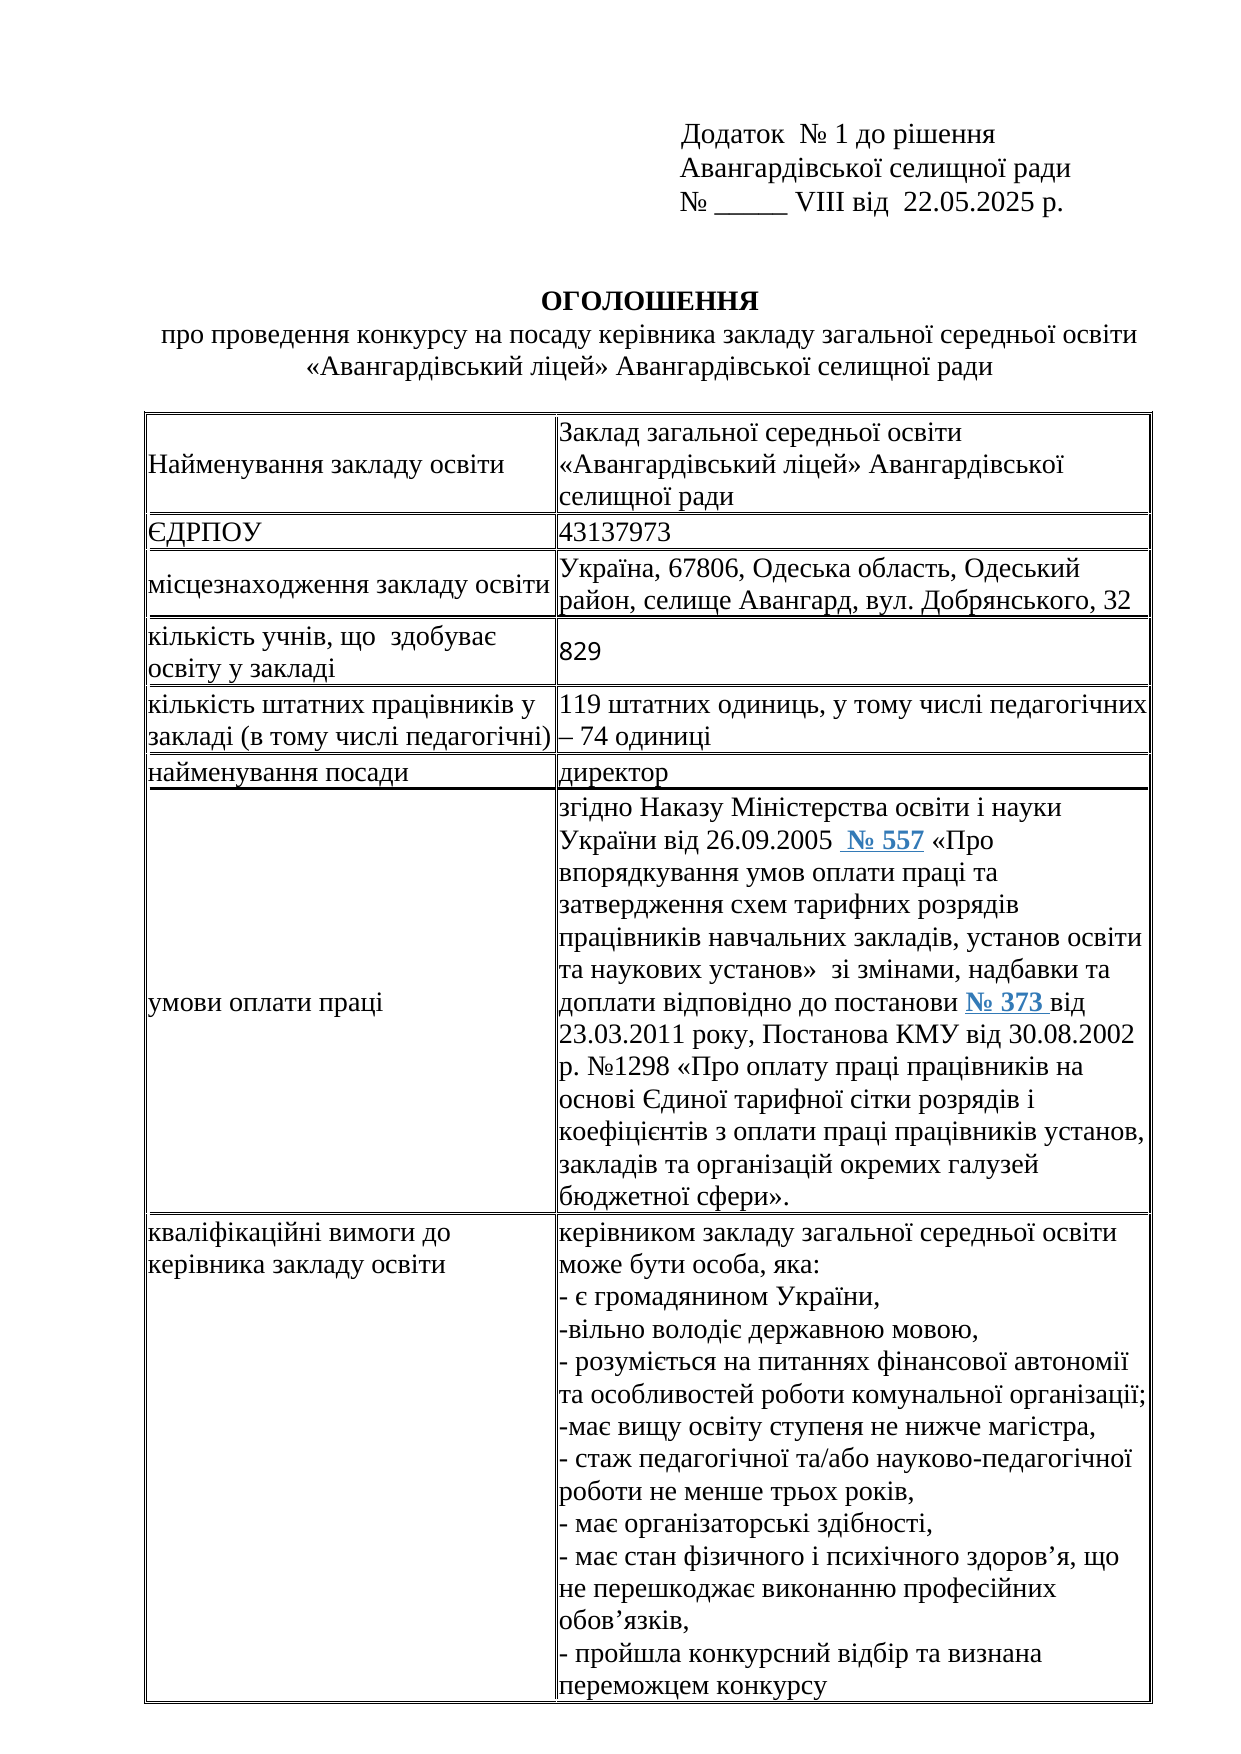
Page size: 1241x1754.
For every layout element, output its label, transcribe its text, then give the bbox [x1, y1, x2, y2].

text № _____ VIІІ від 22.05.2025 р. [679, 184, 1152, 217]
table_cell умови оплати праці [147, 787, 555, 1211]
text Додаток № 1 до рішення [148, 117, 1152, 150]
text ОГОЛОШЕННЯ [148, 284, 1152, 317]
table_cell 829 [558, 615, 1150, 683]
text Авангардівської селищної ради [679, 150, 1152, 184]
table_cell 119 штатних одиниць, у тому числі педагогічних – 74 одиниці [558, 684, 1150, 751]
table_cell найменування посади [147, 751, 555, 787]
text про проведення конкурсу на посаду керівника закладу загальної середньої освіти «Авангардівський ліцей» Авангардівської селищної ради [148, 317, 1152, 382]
table_cell Україна, 67806, Одеська область, Одеський район, селище Авангард, вул. Добрянського, 32 [558, 548, 1150, 615]
table_cell місцезнаходження закладу освіти [147, 548, 555, 615]
table_cell ЄДРПОУ [145, 512, 556, 547]
table_cell 43137973 [556, 512, 1151, 547]
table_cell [147, 1211, 556, 1701]
table_header Найменування закладу освіти [147, 415, 556, 512]
table_cell кількість штатних працівників у закладі (в тому числі педагогічні) [147, 684, 555, 751]
table_cell кількість учнів, що здобуває освіту у закладі [147, 615, 555, 683]
table_header Заклад загальної середньої освіти «Авангардівський ліцей» Авангардівської селищної ради [556, 415, 1149, 512]
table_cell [556, 1211, 1150, 1701]
table_cell директор [558, 751, 1150, 787]
table_cell згідно Наказу Міністерства освіти і науки України від 26.09.2005 № 557 «Про впорядкування умов оплати праці та затвердження схем тарифних розрядів працівників навчальних закладів, установ освіти та наукових установ» зі змінами, надбавки та доплати відповідно до постанови № 373 від 23.03.2011 року, Постанова КМУ від 30.08.2002 р. №1298 «Про оплату праці працівників на основі Єдиної тарифної сітки розрядів і коефіцієнтів з оплати праці працівників установ, закладів та організацій окремих галузей бюджетної сфери». [558, 787, 1149, 1211]
